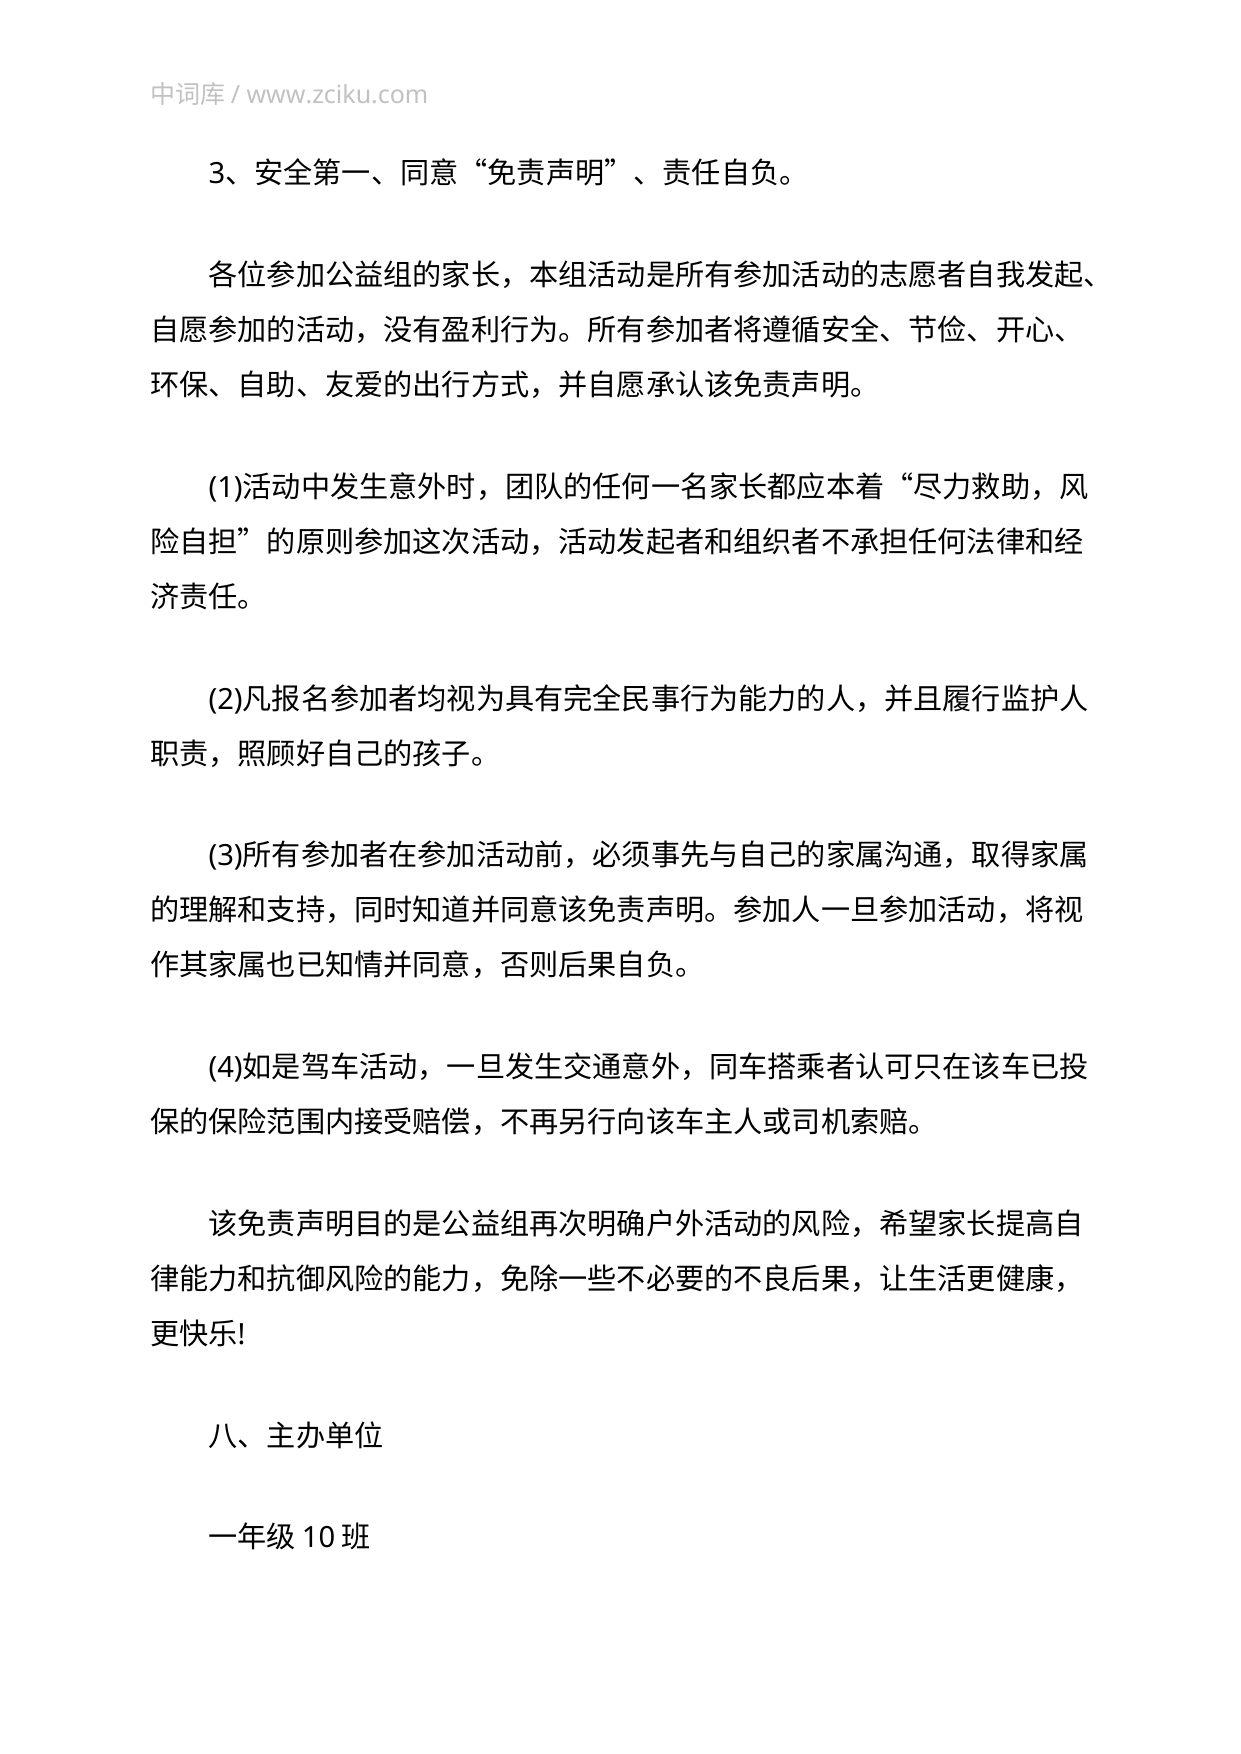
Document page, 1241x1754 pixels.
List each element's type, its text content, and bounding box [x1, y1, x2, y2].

text 该免责声明目的是公益组再次明确户外活动的风险，希望家长提高自律能力和抗御风险的能力，免除一些不必要的不良后果，让生活更健康，更快乐! [150, 1200, 1090, 1353]
text (2)凡报名参加者均视为具有完全民事行为能力的人，并且履行监护人职责，照顾好自己的孩子。 [150, 675, 1090, 772]
text (3)所有参加者在参加活动前，必须事先与自己的家属沟通，取得家属的理解和支持，同时知道并同意该免责声明。参加人一旦参加活动，将视作其家属也已知情并同意，否则后果自负。 [150, 832, 1090, 984]
text 各位参加公益组的家长，本组活动是所有参加活动的志愿者自我发起、自愿参加的活动，没有盈利行为。所有参加者将遵循安全、节俭、开心、环保、自助、友爱的出行方式，并自愿承认该免责声明。 [150, 252, 1090, 404]
text 八、主办单位 [150, 1412, 1090, 1454]
text (1)活动中发生意外时，团队的任何一名家长都应本着“尽力救助，风险自担”的原则参加这次活动，活动发起者和组织者不承担任何法律和经济责任。 [150, 463, 1090, 616]
text 一年级10班 [150, 1514, 1090, 1556]
text 3、安全第一、同意“免责声明”、责任自负。 [150, 150, 1090, 192]
text (4)如是驾车活动，一旦发生交通意外，同车搭乘者认可只在该车已投保的保险范围内接受赔偿，不再另行向该车主人或司机索赔。 [150, 1044, 1090, 1141]
